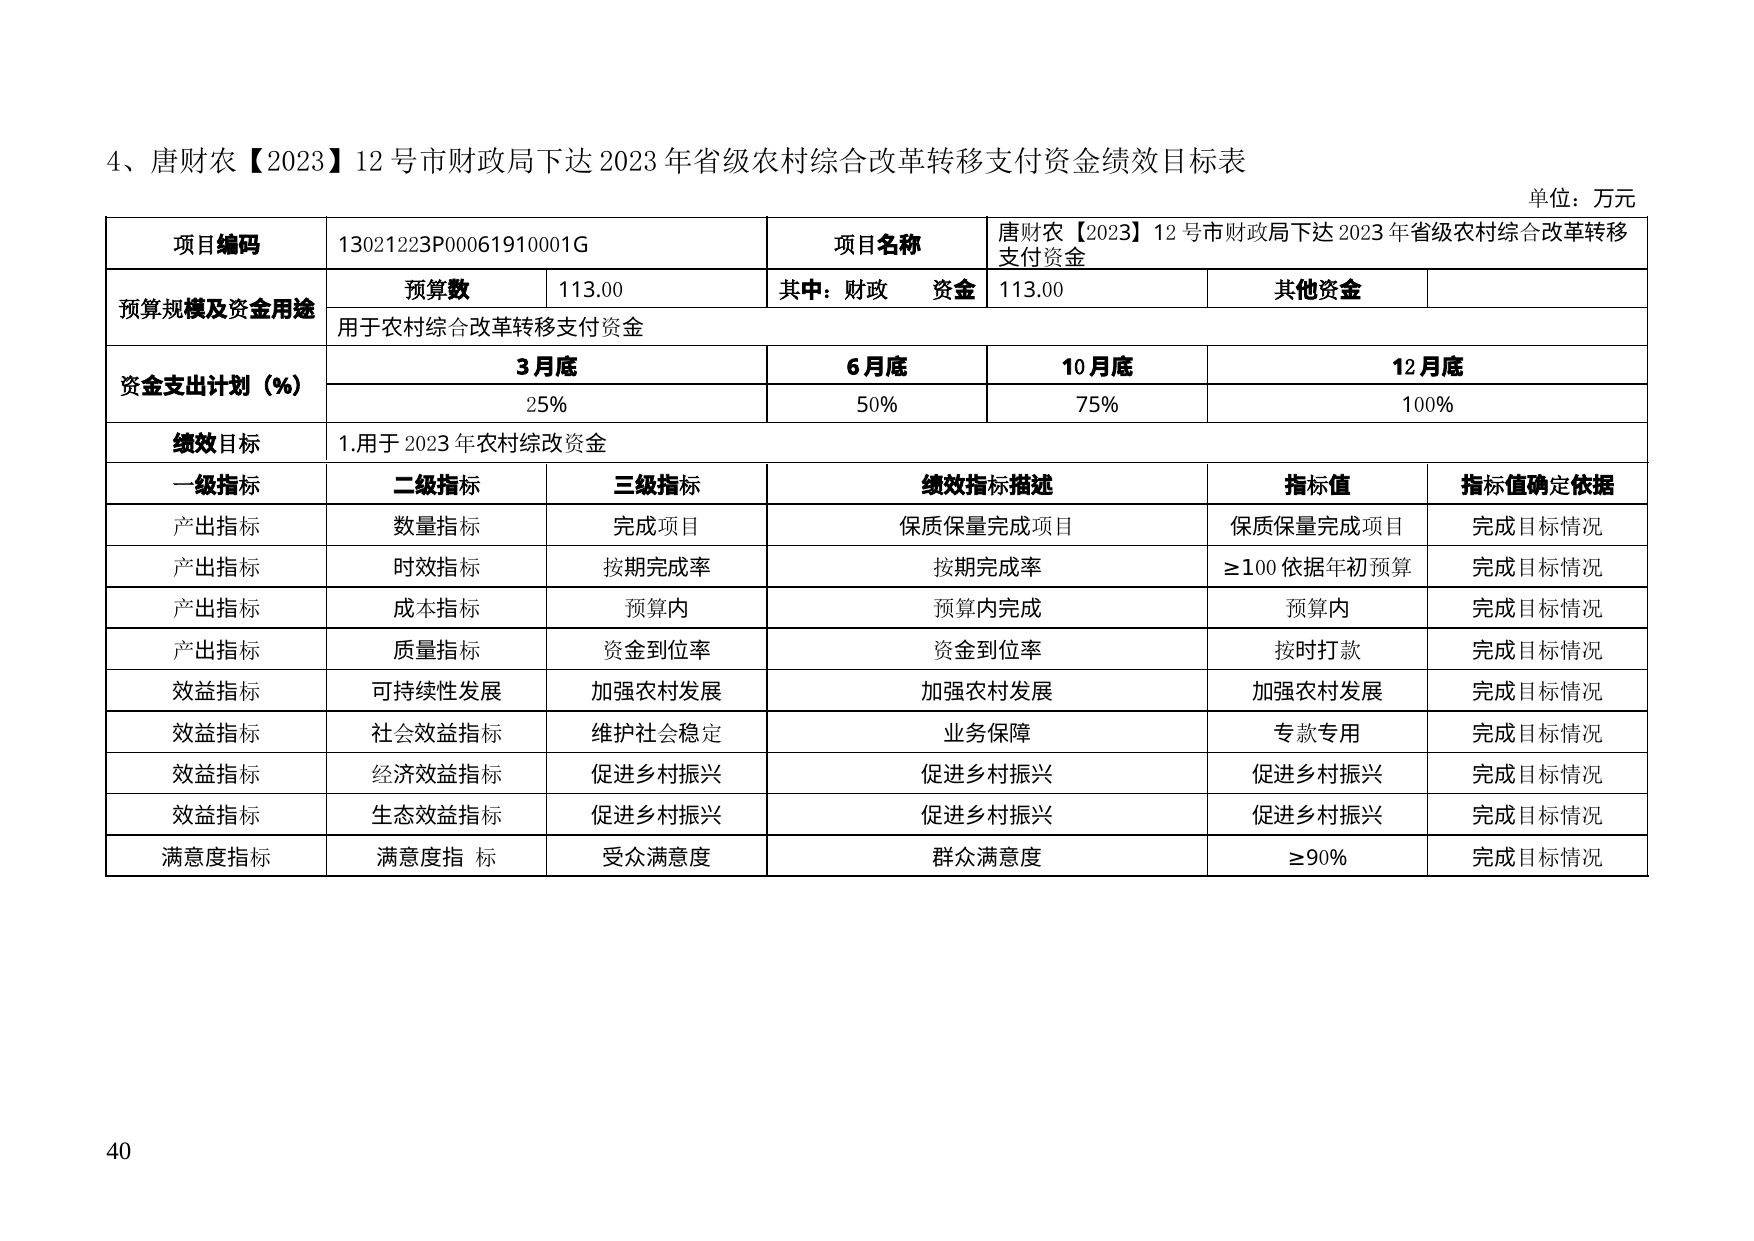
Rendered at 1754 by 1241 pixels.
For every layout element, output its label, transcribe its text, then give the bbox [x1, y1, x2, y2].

table_cell 50% [768, 385, 986, 422]
table_cell 满意度指 标 [327, 836, 546, 875]
table_cell 113.00 [547, 270, 766, 306]
table_header 指标值 [1208, 463, 1427, 503]
table_cell 完成目标情况 [1428, 712, 1647, 751]
table_cell 受众满意度 [547, 836, 766, 875]
table_cell [1428, 270, 1647, 306]
table_cell 保质保量完成项目 [1208, 505, 1427, 544]
table_cell 按期完成率 [768, 546, 1207, 586]
table_cell 促进乡村振兴 [768, 753, 1207, 793]
table_cell 10月底 [988, 346, 1207, 383]
table_cell 促进乡村振兴 [1208, 794, 1427, 834]
table_cell 12月底 [1208, 346, 1647, 383]
table_cell 100% [1208, 385, 1647, 422]
table_cell ≥100依据年初预算 [1208, 546, 1427, 586]
table_cell 社会效益指标 [327, 712, 546, 751]
table_cell 其他资金 [1208, 270, 1427, 306]
table_cell 满意度指标 [107, 836, 326, 875]
table_cell 促进乡村振兴 [547, 794, 766, 834]
table_cell 资金到位率 [768, 629, 1207, 669]
table_cell 唐财农【2023】12号市财政局下达2023年省级农村综合改革转移支付资金 [988, 218, 1647, 268]
table_cell 效益指标 [107, 712, 326, 751]
table_cell 13021223P00061910001G [327, 218, 766, 268]
table_cell 效益指标 [107, 794, 326, 834]
table_cell 25% [327, 385, 766, 422]
table_cell 加强农村发展 [768, 670, 1207, 710]
table_cell 资金到位率 [547, 629, 766, 669]
table_header 一级指标 [107, 463, 326, 503]
table_cell 1.用于2023年农村综改资金 [327, 423, 1647, 460]
table_cell 促进乡村振兴 [547, 753, 766, 793]
table_cell 预算内完成 [768, 588, 1207, 627]
table_cell 专款专用 [1208, 712, 1427, 751]
table_cell 保质保量完成项目 [768, 505, 1207, 544]
table_cell 项目名称 [768, 218, 986, 268]
table_cell 75% [988, 385, 1207, 422]
table_cell 时效指标 [327, 546, 546, 586]
table_cell 加强农村发展 [1208, 670, 1427, 710]
table_cell 产出指标 [107, 505, 326, 544]
table_cell 预算内 [1208, 588, 1427, 627]
table_cell 完成目标情况 [1428, 505, 1647, 544]
table_header 二级指标 [327, 463, 546, 503]
table_cell 完成目标情况 [1428, 588, 1647, 627]
table_header 单位：万元 [107, 177, 1647, 216]
table_cell 3月底 [327, 346, 766, 383]
table_cell 完成目标情况 [1428, 836, 1647, 875]
table_cell 预算内 [547, 588, 766, 627]
table_header 绩效指标描述 [768, 463, 1207, 503]
text 4、唐财农【2023】12号市财政局下达2023年省级农村综合改革转移支付资金绩效目标表 [106, 142, 1648, 175]
table_cell 效益指标 [107, 670, 326, 710]
table_cell 6月底 [768, 346, 986, 383]
table_cell 可持续性发展 [327, 670, 546, 710]
table_cell 完成项目 [547, 505, 766, 544]
table_cell 项目编码 [107, 218, 326, 268]
table_cell 数量指标 [327, 505, 546, 544]
table_cell 经济效益指标 [327, 753, 546, 793]
table_cell 效益指标 [107, 753, 326, 793]
table_cell 预算规模及资金用途 [107, 270, 326, 345]
table_cell 促进乡村振兴 [768, 794, 1207, 834]
table_header 指标值确定依据 [1428, 463, 1647, 503]
table_cell 产出指标 [107, 546, 326, 586]
table_cell 产出指标 [107, 588, 326, 627]
table_cell 业务保障 [768, 712, 1207, 751]
table_cell 按期完成率 [547, 546, 766, 586]
table_cell 生态效益指标 [327, 794, 546, 834]
table_cell 其中：财政 资金 [768, 270, 986, 306]
table_cell ≥90% [1208, 836, 1427, 875]
table_cell 完成目标情况 [1428, 670, 1647, 710]
table_cell 按时打款 [1208, 629, 1427, 669]
table_cell 加强农村发展 [547, 670, 766, 710]
table_header 三级指标 [547, 463, 767, 503]
table_cell 完成目标情况 [1428, 629, 1647, 669]
table_cell 资金支出计划（%） [107, 346, 326, 422]
table_cell 产出指标 [107, 629, 326, 669]
table_cell 完成目标情况 [1428, 753, 1647, 793]
table_cell 质量指标 [327, 629, 546, 669]
table_cell 用于农村综合改革转移支付资金 [327, 308, 1647, 345]
table_cell 113.00 [988, 270, 1207, 306]
table_cell 维护社会稳定 [547, 712, 766, 751]
table_cell 预算数 [327, 270, 546, 306]
table_cell 促进乡村振兴 [1208, 753, 1427, 793]
table_cell 绩效目标 [107, 423, 326, 460]
table_cell 群众满意度 [768, 836, 1207, 875]
table_cell 成本指标 [327, 588, 546, 627]
table_cell 完成目标情况 [1428, 794, 1647, 834]
table_cell 完成目标情况 [1428, 546, 1647, 586]
